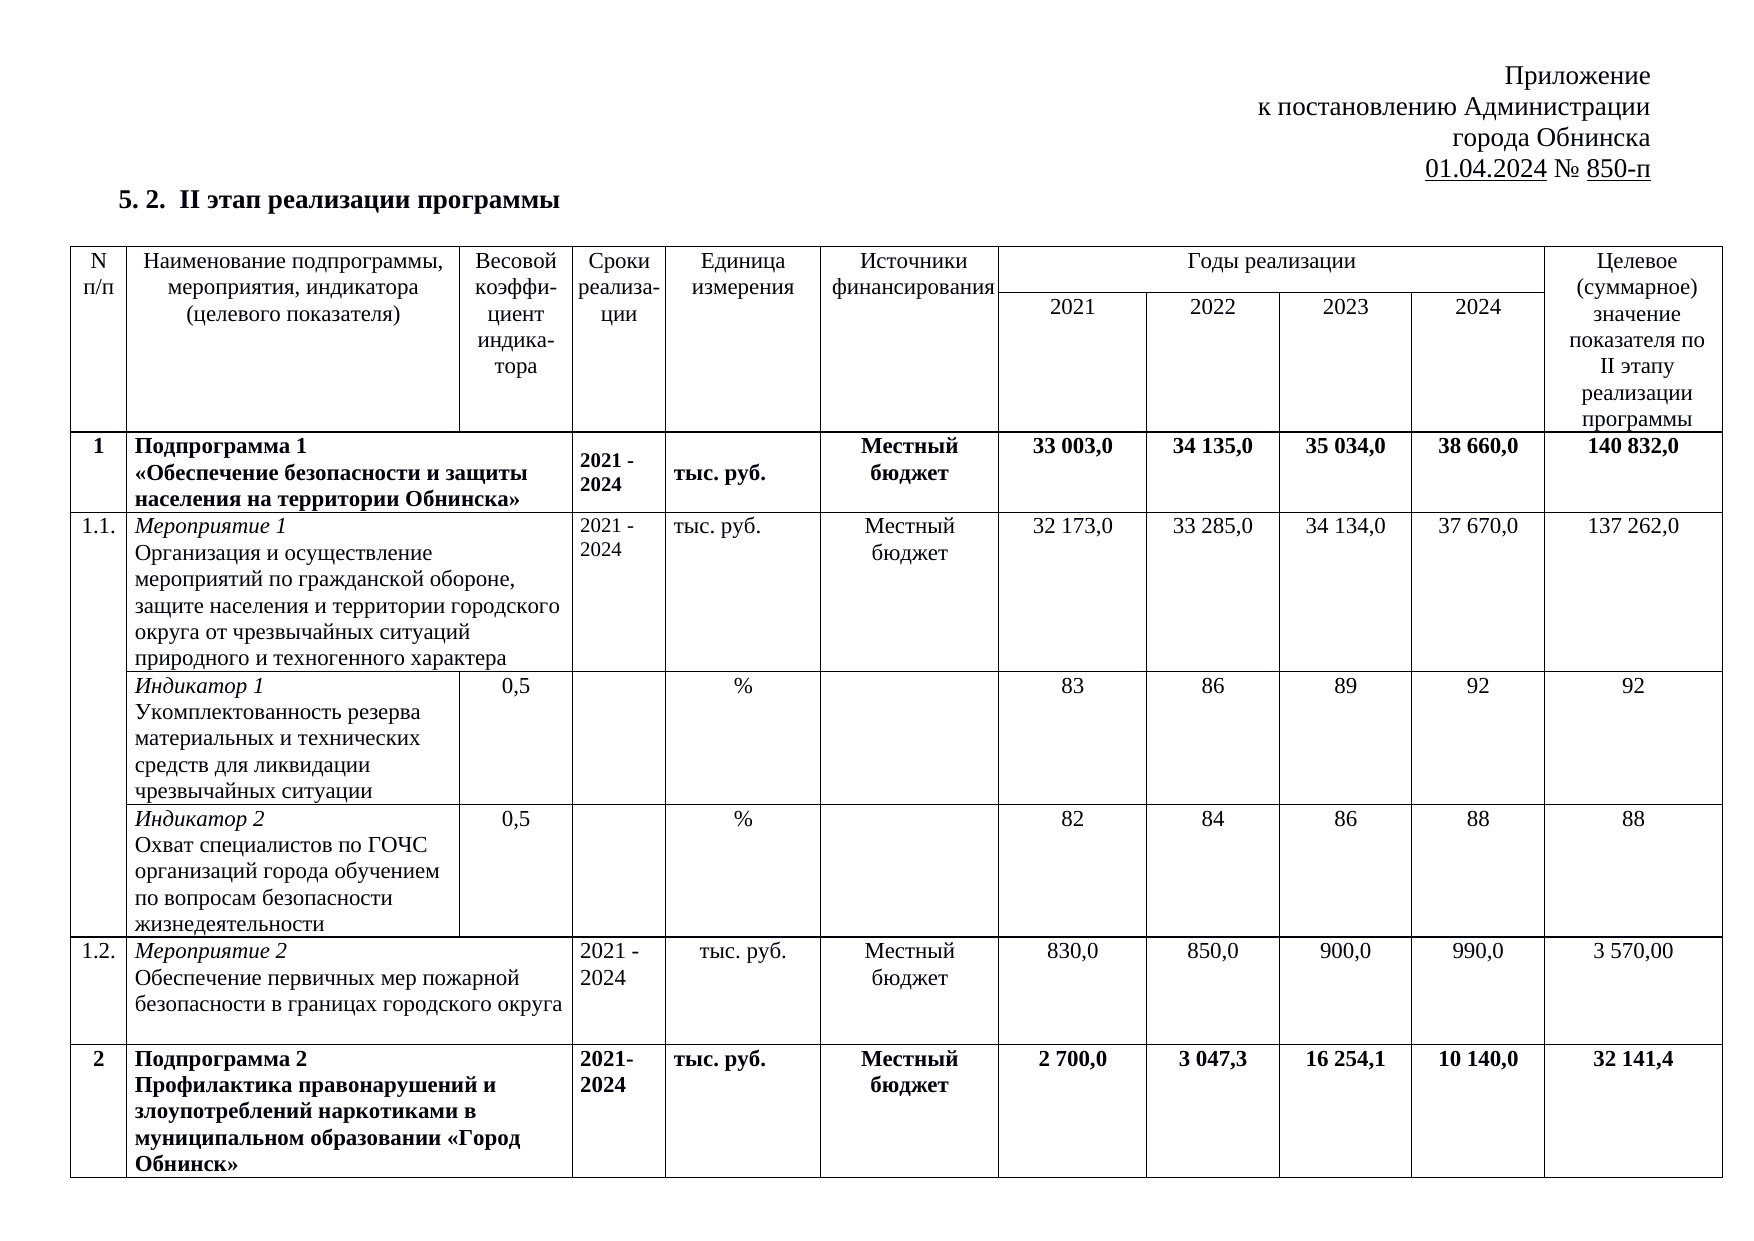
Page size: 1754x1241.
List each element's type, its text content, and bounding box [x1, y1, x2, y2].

table_cell 830,0 [999, 938, 1146, 1044]
text Приложение [709, 59, 1651, 90]
table_cell тыс. руб. [666, 513, 820, 671]
table_cell % [666, 805, 820, 936]
table_header Сроки реализа-ции [573, 247, 665, 431]
table_cell 92 [1545, 672, 1722, 803]
table_cell 10 140,0 [1412, 1045, 1544, 1177]
table_cell 2 [71, 1045, 126, 1177]
table_cell 38 660,0 [1412, 433, 1544, 512]
table_cell 1.1. [71, 513, 126, 936]
table_cell [821, 805, 998, 936]
table_cell 34 135,0 [1147, 433, 1279, 512]
table_cell 2021 [999, 293, 1146, 431]
table_cell 3 047,3 [1147, 1045, 1279, 1177]
table_cell Местный бюджет [821, 513, 998, 671]
table_cell 137 262,0 [1545, 513, 1722, 671]
table_cell Индикатор 1 Укомплектованность резерва материальных и технических средств для ликвидации чрезвычайных ситуации [127, 672, 459, 803]
table_header N п/п [71, 247, 126, 431]
table_cell 32 141,4 [1545, 1045, 1722, 1177]
table_cell тыс. руб. [666, 938, 820, 1044]
table_cell 37 670,0 [1412, 513, 1544, 671]
table_cell 2024 [1412, 293, 1544, 431]
table_cell 0,5 [460, 672, 572, 803]
text 01.04.2024 № 850-п [709, 152, 1651, 184]
table_cell 84 [1147, 805, 1279, 936]
table_cell 34 134,0 [1280, 513, 1411, 671]
table_cell 88 [1545, 805, 1722, 936]
table_cell Местный бюджет [821, 433, 998, 512]
table_cell 92 [1412, 672, 1544, 803]
table_cell [821, 672, 998, 803]
table_cell 900,0 [1280, 938, 1411, 1044]
table_header Наименование подпрограммы, мероприятия, индикатора (целевого показателя) [127, 247, 459, 431]
table_cell [573, 672, 665, 803]
table_cell Мероприятие 2 Обеспечение первичных мер пожарной безопасности в границах городского округа [127, 938, 572, 1044]
table_cell Подпрограмма 1 «Обеспечение безопасности и защиты населения на территории Обнинска» [127, 433, 572, 512]
text города Обнинска [709, 121, 1651, 152]
table_cell тыс. руб. [666, 433, 820, 512]
table_cell Местный бюджет [821, 1045, 998, 1177]
table_cell 89 [1280, 672, 1411, 803]
table_cell 86 [1147, 672, 1279, 803]
table_header Годы реализации [999, 247, 1544, 292]
table_cell 33 285,0 [1147, 513, 1279, 671]
table_cell 2 700,0 [999, 1045, 1146, 1177]
text 5. 2. II этап реализации программы [118, 184, 1651, 215]
table_header Источники финансирования [821, 247, 998, 431]
table_cell Мероприятие 1 Организация и осуществление мероприятий по гражданской обороне, защите населения и территории городского округа от чрезвычайных ситуаций природного и техногенного характера [127, 513, 572, 671]
table_cell 2021- 2024 [573, 1045, 665, 1177]
table_header Целевое (суммарное) значение показателя по II этапу реализации программы [1545, 247, 1722, 431]
table_cell 82 [999, 805, 1146, 936]
table_cell тыс. руб. [666, 1045, 820, 1177]
table_cell 83 [999, 672, 1146, 803]
table_cell 86 [1280, 805, 1411, 936]
table_cell 33 003,0 [999, 433, 1146, 512]
table_cell 2021 - 2024 [573, 938, 665, 1044]
table_cell 16 254,1 [1280, 1045, 1411, 1177]
table_header Единица измерения [666, 247, 820, 431]
text к постановлению Администрации [709, 90, 1651, 121]
table_cell 1.2. [71, 938, 126, 1044]
table_cell [573, 805, 665, 936]
table_cell 2022 [1147, 293, 1279, 431]
table_header Весовой коэффи-циент индика-тора [460, 247, 572, 431]
table_cell 3 570,00 [1545, 938, 1722, 1044]
table_cell 35 034,0 [1280, 433, 1411, 512]
table_cell 850,0 [1147, 938, 1279, 1044]
table_cell 88 [1412, 805, 1544, 936]
table_cell 2021 - 2024 [573, 433, 665, 512]
table_cell 2023 [1280, 293, 1411, 431]
table_cell Подпрограмма 2 Профилактика правонарушений и злоупотреблений наркотиками в муниципальном образовании «Город Обнинск» [127, 1045, 572, 1177]
table_cell 0,5 [460, 805, 572, 936]
table_cell Индикатор 2 Охват специалистов по ГОЧС организаций города обучением по вопросам безопасности жизнедеятельности [127, 805, 459, 936]
table_cell Местный бюджет [821, 938, 998, 1044]
table_cell 32 173,0 [999, 513, 1146, 671]
table_cell 2021 - 2024 [573, 513, 665, 671]
table_cell 1 [71, 433, 126, 512]
table_cell 140 832,0 [1545, 433, 1722, 512]
table_cell % [666, 672, 820, 803]
table_cell 990,0 [1412, 938, 1544, 1044]
